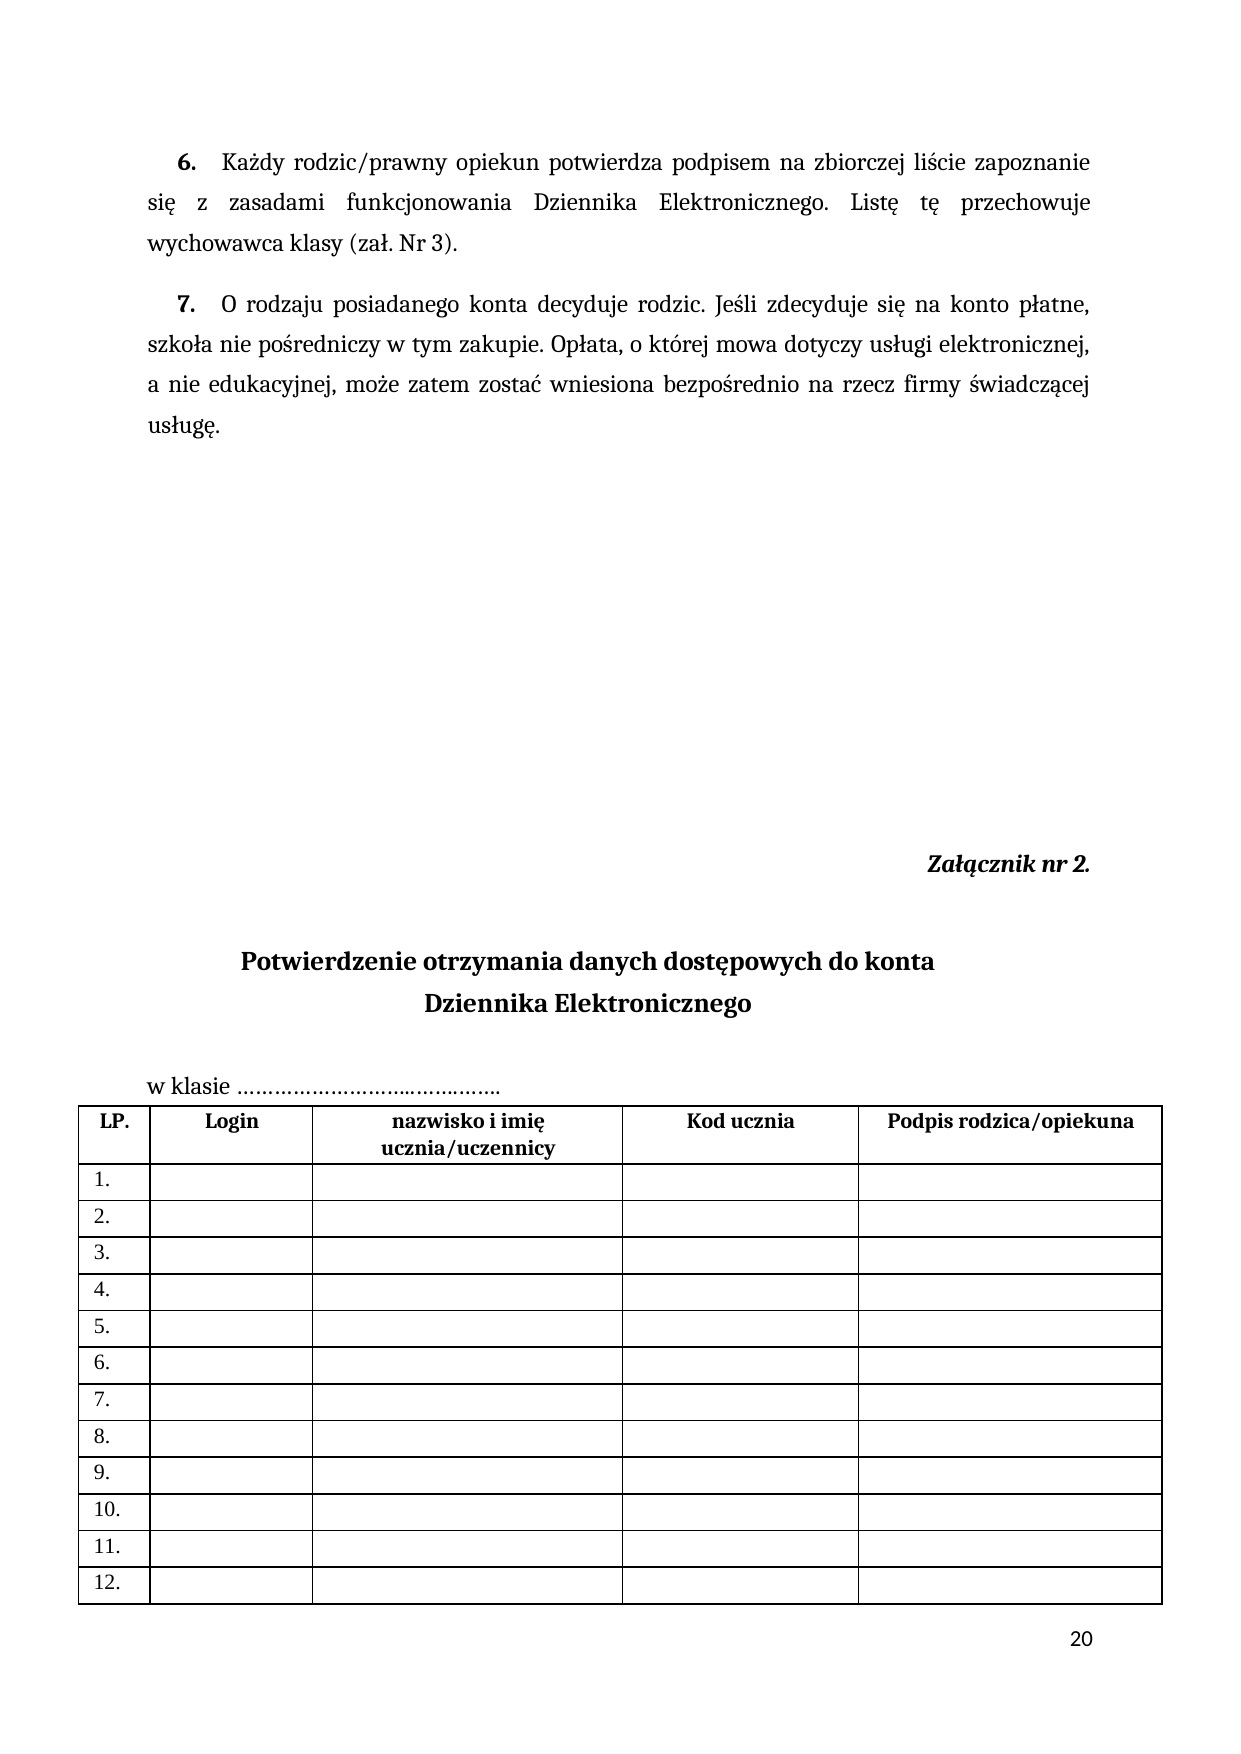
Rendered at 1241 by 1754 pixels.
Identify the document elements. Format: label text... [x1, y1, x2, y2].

table_cell [623, 1311, 858, 1346]
table_cell [313, 1165, 622, 1199]
table_cell [313, 1458, 622, 1493]
table_cell [151, 1385, 312, 1419]
table_cell [623, 1495, 858, 1529]
table_header Kod ucznia [623, 1107, 858, 1163]
table_cell [151, 1421, 312, 1456]
table_cell [859, 1458, 1161, 1493]
table_cell [313, 1275, 622, 1309]
table_cell [859, 1311, 1161, 1346]
table_cell 9. [79, 1458, 149, 1493]
table_cell [623, 1348, 858, 1383]
table_cell [151, 1568, 312, 1603]
table_cell [859, 1421, 1161, 1456]
table_cell 10. [79, 1495, 149, 1529]
table_cell [313, 1238, 622, 1273]
table_cell [313, 1385, 622, 1419]
table_cell 1. [79, 1165, 149, 1199]
table_cell [859, 1201, 1161, 1236]
table_cell 7. [79, 1385, 149, 1419]
table_cell [151, 1458, 312, 1493]
table_cell 6. [79, 1348, 149, 1383]
text Dziennika Elektronicznego [147, 988, 1029, 1019]
table_cell 12. [79, 1568, 149, 1603]
table_cell [859, 1385, 1161, 1419]
list Każdy rodzic/prawny opiekun potwierdza podpisem na zbiorczej liście zapoznanie się z zasadami funkcjonowania Dziennika Elektronicznego. Listę tę przechowuje wychowawca klasy (zał. Nr 3). [148, 148, 1091, 257]
table_cell 3. [79, 1238, 149, 1273]
table_cell [623, 1568, 858, 1603]
table_cell [623, 1531, 858, 1566]
table_cell [313, 1495, 622, 1529]
table_cell 2. [79, 1201, 149, 1236]
table_cell [313, 1311, 622, 1346]
table_cell [859, 1495, 1161, 1529]
table_cell [859, 1568, 1161, 1603]
table_cell [151, 1201, 312, 1236]
text w klasie ………………………..…….……. [147, 1072, 1070, 1101]
text Załącznik nr 2. [148, 850, 1093, 879]
table_header nazwisko i imię ucznia/uczennicy [313, 1107, 622, 1163]
table_cell [313, 1201, 622, 1236]
table_cell [151, 1275, 312, 1309]
table_cell 4. [79, 1275, 149, 1309]
table_header LP. [79, 1107, 149, 1163]
table_cell [623, 1458, 858, 1493]
table_cell 5. [79, 1311, 149, 1346]
table_cell [151, 1531, 312, 1566]
table_cell [859, 1275, 1161, 1309]
table_cell [623, 1165, 858, 1199]
table_cell [151, 1348, 312, 1383]
table_cell [151, 1495, 312, 1529]
table_cell [859, 1165, 1161, 1199]
table_cell [313, 1531, 622, 1566]
table_cell [151, 1165, 312, 1199]
table_cell [313, 1568, 622, 1603]
table_cell [623, 1275, 858, 1309]
table_cell [859, 1238, 1161, 1273]
table_cell 8. [79, 1421, 149, 1456]
table_cell [859, 1348, 1161, 1383]
table_cell [623, 1238, 858, 1273]
table_cell 11. [79, 1531, 149, 1566]
table_cell [313, 1348, 622, 1383]
table_header Podpis rodzica/opiekuna [859, 1107, 1161, 1163]
table_header Login [151, 1107, 312, 1163]
table_cell [313, 1421, 622, 1456]
table_cell [623, 1421, 858, 1456]
text Potwierdzenie otrzymania danych dostępowych do konta [147, 946, 1029, 977]
table_cell [623, 1201, 858, 1236]
table_cell [623, 1385, 858, 1419]
list O rodzaju posiadanego konta decyduje rodzic. Jeśli zdecyduje się na konto płatne, szkoła nie pośredniczy w tym zakupie. Opłata, o której mowa dotyczy usługi elektronicznej, a nie edukacyjnej, może zatem zostać wniesiona bezpośrednio na rzecz firmy świadczącej usługę. [148, 290, 1091, 439]
table_cell [859, 1531, 1161, 1566]
table_cell [151, 1311, 312, 1346]
table_cell [151, 1238, 312, 1273]
